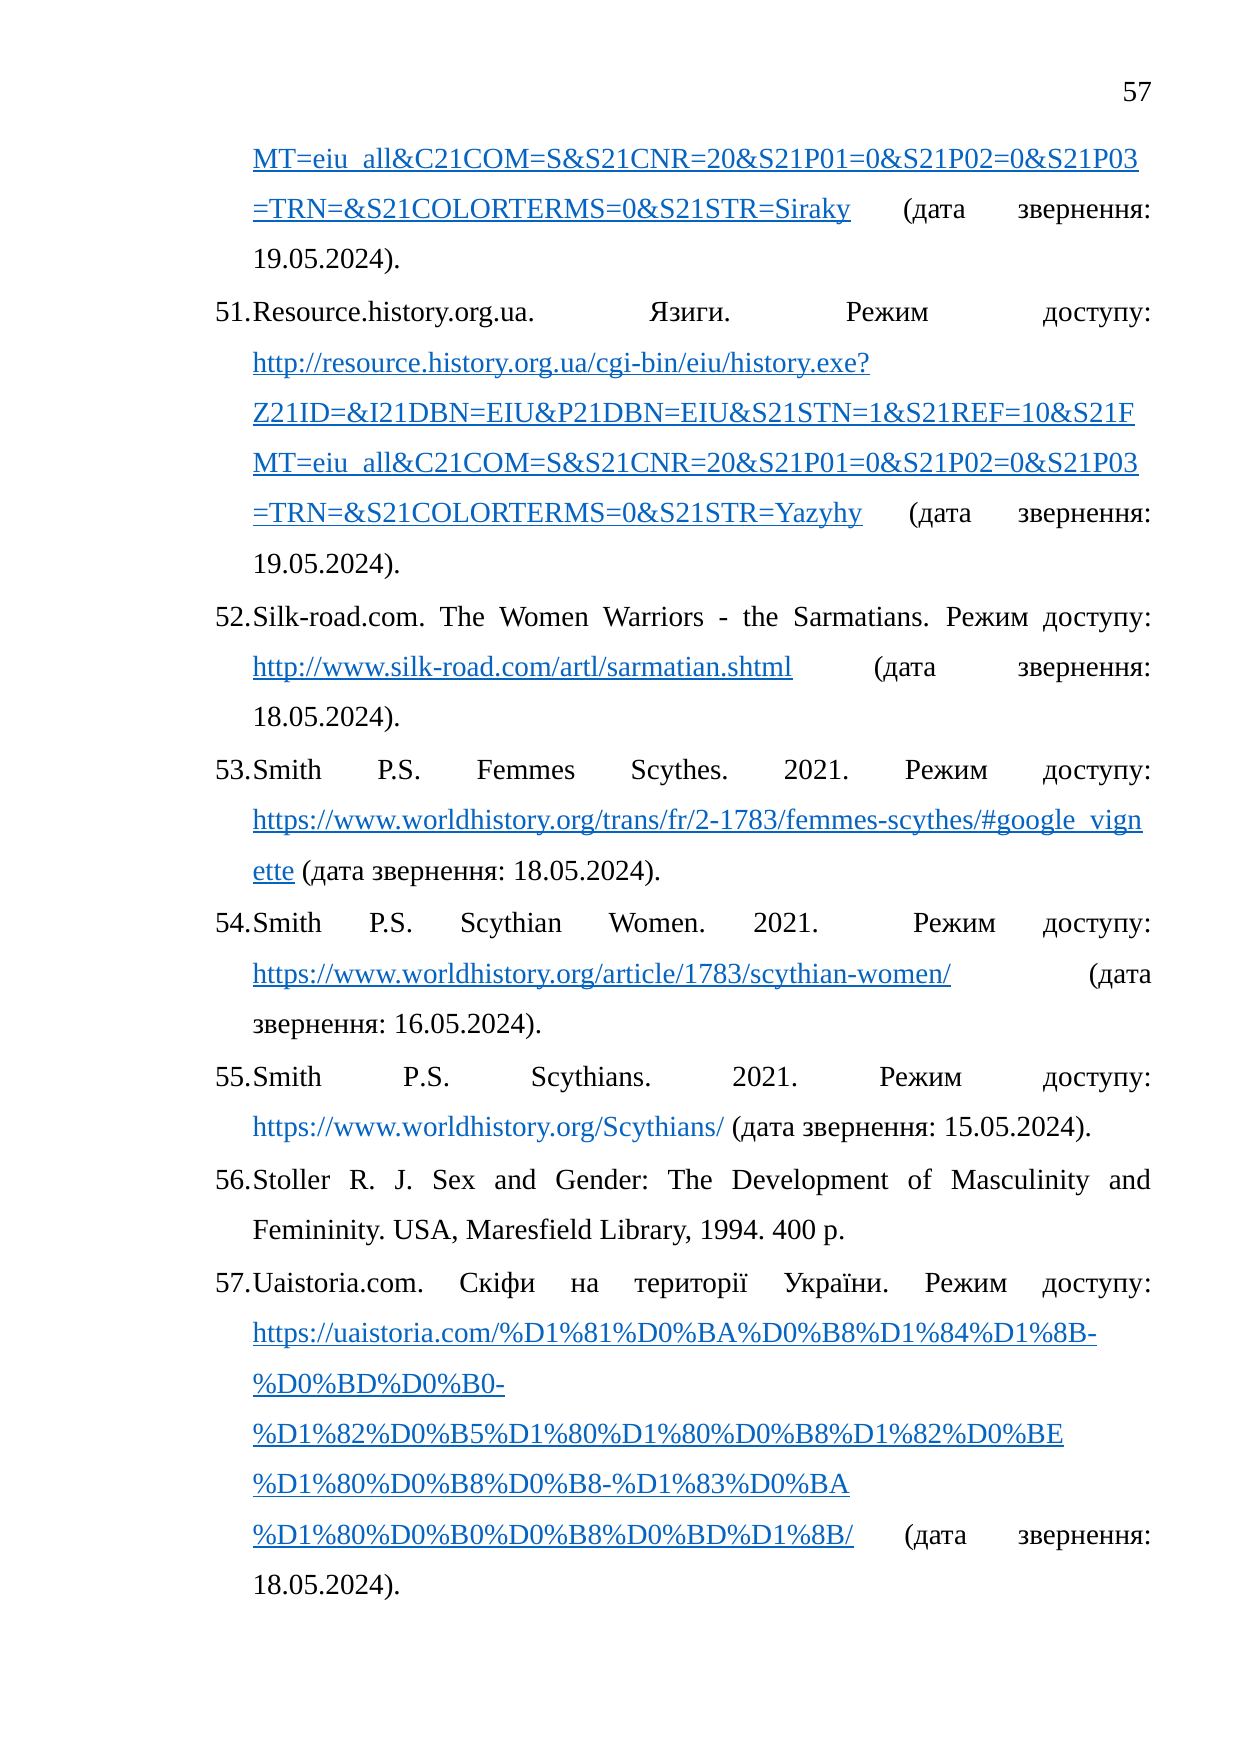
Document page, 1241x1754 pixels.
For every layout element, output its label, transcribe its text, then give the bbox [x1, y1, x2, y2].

list Stoller R. J. Sex and Gender: The Development of Masculinity and Femininity. USA, Maresfield Library, 1994. 400 p. [215, 1162, 1152, 1246]
list Uaistoria.com. Скіфи на території України. Режим доступу: https://uaistoria.com/%D1%81%D0%BA%D0%B8%D1%84%D1%8B-%D0%BD%D0%B0-%D1%82%D0%B5%D1%80%D1%80%D0%B8%D1%82%D0%BE%D1%80%D0%B8%D0%B8-%D1%83%D0%BA%D1%80%D0%B0%D0%B8%D0%BD%D1%8B/ (дата звернення: 18.05.2024). [215, 1265, 1152, 1601]
list Smith P.S. Scythians. 2021. Режим доступу: https://www.worldhistory.org/Scythians/ (дата звернення: 15.05.2024). [215, 1059, 1152, 1143]
list Silk-road.com. The Women Warriors - the Sarmatians. Режим доступу: http://www.silk-road.com/artl/sarmatian.shtml (дата звернення: 18.05.2024). [215, 599, 1152, 733]
list Smith P.S. Femmes Scythes. 2021. Режим доступу: https://www.worldhistory.org/trans/fr/2-1783/femmes-scythes/#google_vignette (дата звернення: 18.05.2024). [215, 752, 1152, 886]
list Resource.history.org.ua. Язиги. Режим доступу: http://resource.history.org.ua/cgi-bin/eiu/history.exe?Z21ID=&I21DBN=EIU&P21DBN=EIU&S21STN=1&S21REF=10&S21FMT=eiu_all&C21COM=S&S21CNR=20&S21P01=0&S21P02=0&S21P03=TRN=&S21COLORTERMS=0&S21STR=Yazyhy (дата звернення: 19.05.2024). [215, 294, 1152, 579]
list Smith P.S. Scythian Women. 2021. Режим доступу: https://www.worldhistory.org/article/1783/scythian-women/ (дата звернення: 16.05.2024). [215, 906, 1152, 1040]
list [215, 141, 1152, 275]
